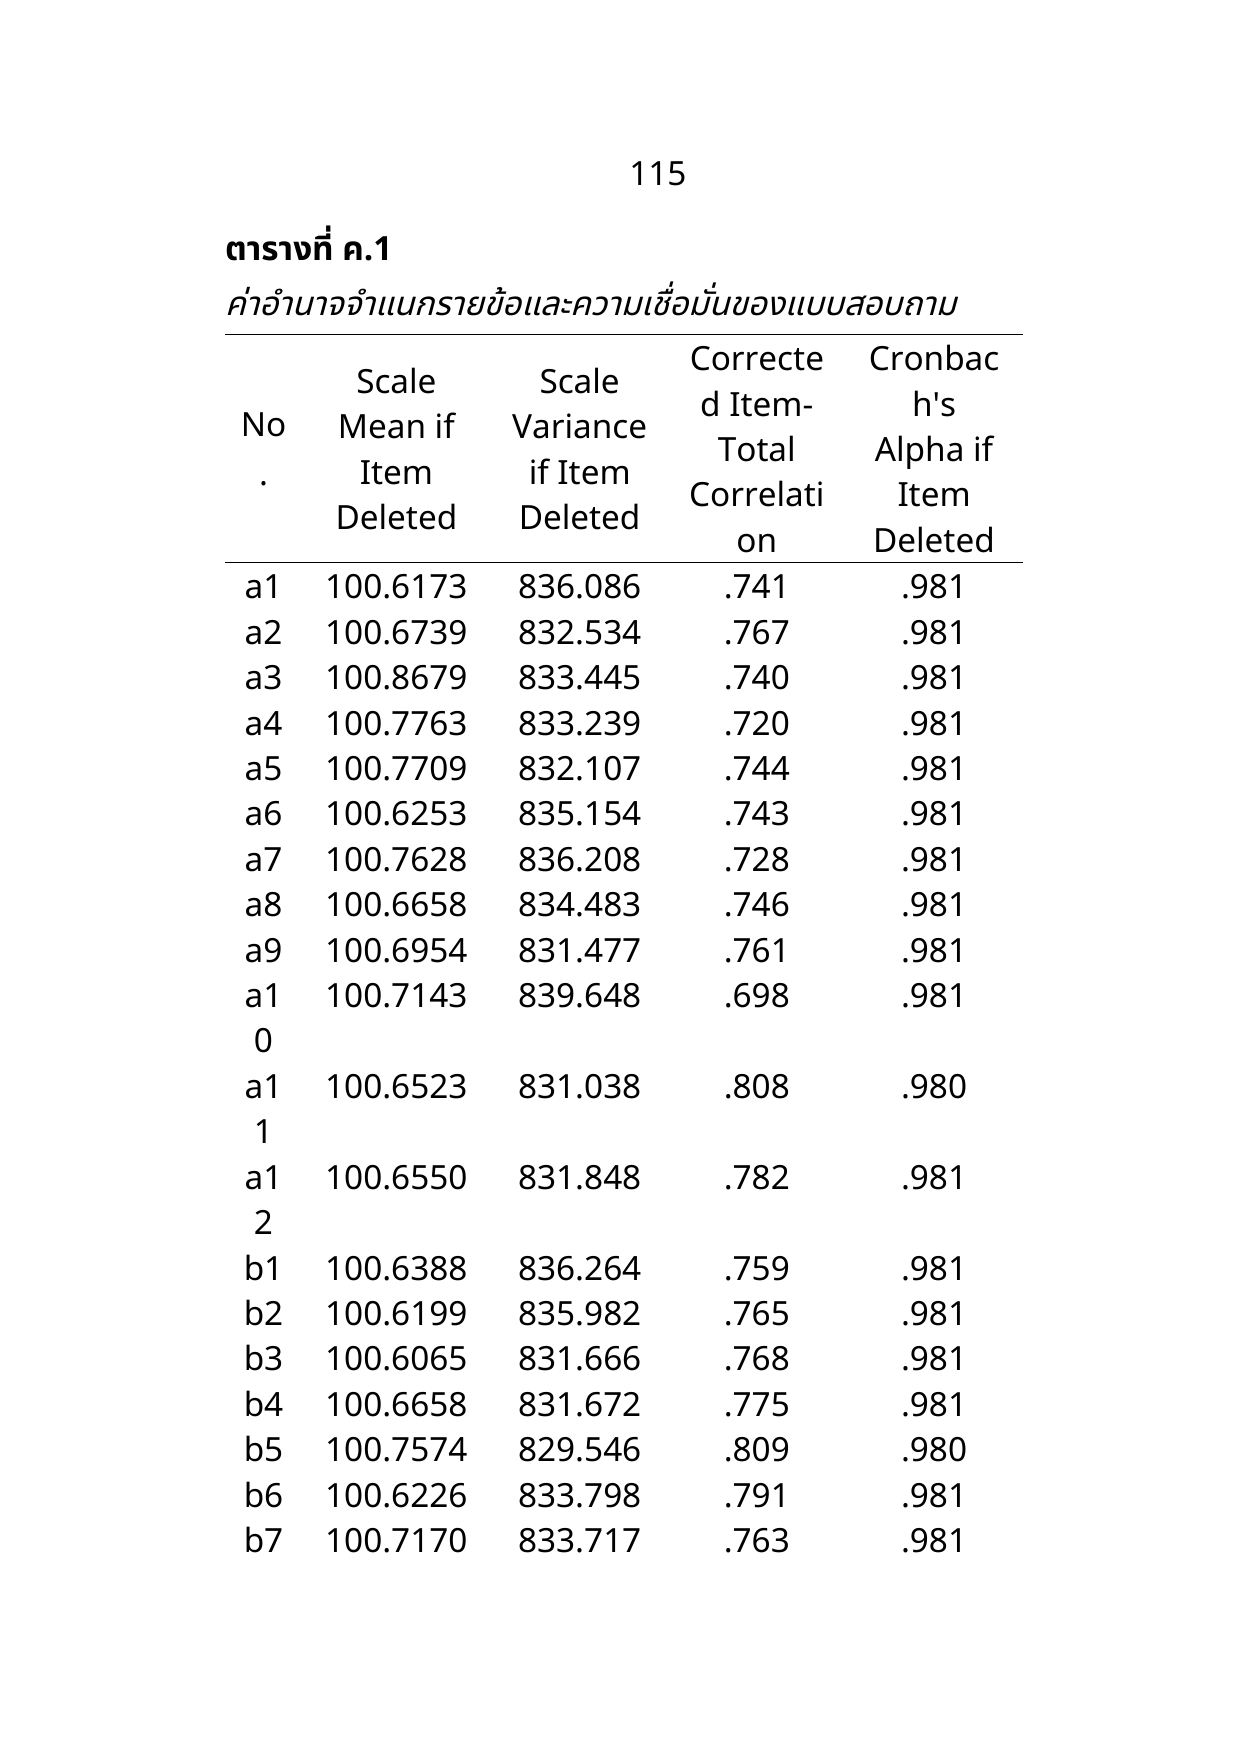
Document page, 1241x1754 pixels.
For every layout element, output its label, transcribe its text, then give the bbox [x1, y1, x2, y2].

table_cell b2 [225, 1290, 302, 1335]
table_cell 833.239 [491, 699, 668, 745]
table_cell .981 [845, 1244, 1022, 1290]
table_cell 831.848 [491, 1154, 668, 1244]
table_cell a1 [225, 563, 302, 608]
table_cell .981 [845, 654, 1022, 699]
table_cell .746 [668, 881, 845, 926]
table_cell 100.7763 [302, 699, 491, 745]
table_cell .981 [845, 745, 1022, 790]
table_cell 834.483 [491, 881, 668, 926]
table_cell .981 [845, 881, 1022, 926]
table_cell .981 [845, 1381, 1022, 1426]
table_cell 100.6658 [302, 1381, 491, 1426]
table_cell a9 [225, 926, 302, 972]
table_cell 833.445 [491, 654, 668, 699]
table_cell .981 [845, 1154, 1022, 1244]
table_cell 100.6065 [302, 1335, 491, 1381]
table_cell 833.717 [491, 1517, 668, 1562]
table_cell 831.477 [491, 926, 668, 972]
table_cell .981 [845, 699, 1022, 745]
table_cell .791 [668, 1471, 845, 1517]
table_cell 832.107 [491, 745, 668, 790]
table_cell a10 [225, 972, 302, 1063]
table_cell .761 [668, 926, 845, 972]
table_cell 831.038 [491, 1063, 668, 1153]
table_cell 836.086 [491, 563, 668, 608]
table_cell a3 [225, 654, 302, 699]
table_cell .981 [845, 1471, 1022, 1517]
table_cell 832.534 [491, 609, 668, 654]
table_cell b7 [225, 1517, 302, 1562]
table_cell 100.7143 [302, 972, 491, 1063]
table_cell .809 [668, 1426, 845, 1471]
table_cell 100.6523 [302, 1063, 491, 1153]
table_header Cronbach's Alpha if Item Deleted [845, 335, 1022, 562]
table_cell 100.6199 [302, 1290, 491, 1335]
table_cell 100.6226 [302, 1471, 491, 1517]
table_cell a2 [225, 609, 302, 654]
table_cell a5 [225, 745, 302, 790]
table_cell a4 [225, 699, 302, 745]
table_header Scale Mean if Item Deleted [302, 335, 491, 562]
text ค่าอำนาจจำแนกรายข้อและความเชื่อมั่นของแบบสอบถาม [225, 279, 1090, 330]
table_cell .980 [845, 1426, 1022, 1471]
table_cell .981 [845, 609, 1022, 654]
table_cell 829.546 [491, 1426, 668, 1471]
table_cell 100.7709 [302, 745, 491, 790]
table_cell 831.666 [491, 1335, 668, 1381]
table_cell .775 [668, 1381, 845, 1426]
table_cell 100.6388 [302, 1244, 491, 1290]
table_cell a12 [225, 1154, 302, 1244]
table_cell 100.6253 [302, 790, 491, 836]
table_cell 835.982 [491, 1290, 668, 1335]
table_cell .981 [845, 972, 1022, 1063]
table_cell .981 [845, 1290, 1022, 1335]
table_cell 839.648 [491, 972, 668, 1063]
table_cell 833.798 [491, 1471, 668, 1517]
table_cell .763 [668, 1517, 845, 1562]
table_header No. [225, 335, 302, 562]
table_cell 836.208 [491, 836, 668, 881]
table_cell b1 [225, 1244, 302, 1290]
table_cell 100.7574 [302, 1426, 491, 1471]
table_cell .744 [668, 745, 845, 790]
table_cell 100.6173 [302, 563, 491, 608]
text ตารางที่ ค.1 [225, 225, 1090, 276]
table_cell .980 [845, 1063, 1022, 1153]
table_cell a6 [225, 790, 302, 836]
table_cell .981 [845, 1517, 1022, 1562]
table_cell b4 [225, 1381, 302, 1426]
table_cell 836.264 [491, 1244, 668, 1290]
table_cell .767 [668, 609, 845, 654]
table_cell 100.6739 [302, 609, 491, 654]
table_cell a11 [225, 1063, 302, 1153]
table_cell 100.6658 [302, 881, 491, 926]
table_cell 835.154 [491, 790, 668, 836]
table_cell b5 [225, 1426, 302, 1471]
table_cell 100.6550 [302, 1154, 491, 1244]
table_cell .981 [845, 836, 1022, 881]
table_cell .768 [668, 1335, 845, 1381]
table_cell .782 [668, 1154, 845, 1244]
table_cell .981 [845, 790, 1022, 836]
table_cell .808 [668, 1063, 845, 1153]
table_cell .759 [668, 1244, 845, 1290]
table_cell .698 [668, 972, 845, 1063]
table_cell b6 [225, 1471, 302, 1517]
table_cell .740 [668, 654, 845, 699]
table_cell 100.7628 [302, 836, 491, 881]
table_cell .981 [845, 1335, 1022, 1381]
table_header Scale Variance if Item Deleted [491, 335, 668, 562]
table_cell .741 [668, 563, 845, 608]
table_cell .981 [845, 563, 1022, 608]
table_cell .981 [845, 926, 1022, 972]
table_cell .765 [668, 1290, 845, 1335]
table_cell a7 [225, 836, 302, 881]
table_cell 831.672 [491, 1381, 668, 1426]
table_cell a8 [225, 881, 302, 926]
table_header Corrected Item-Total Correlation [668, 335, 845, 562]
table_cell .728 [668, 836, 845, 881]
table_cell 100.6954 [302, 926, 491, 972]
table_cell .743 [668, 790, 845, 836]
table_cell b3 [225, 1335, 302, 1381]
table_cell 100.8679 [302, 654, 491, 699]
table_cell .720 [668, 699, 845, 745]
table_cell 100.7170 [302, 1517, 491, 1562]
